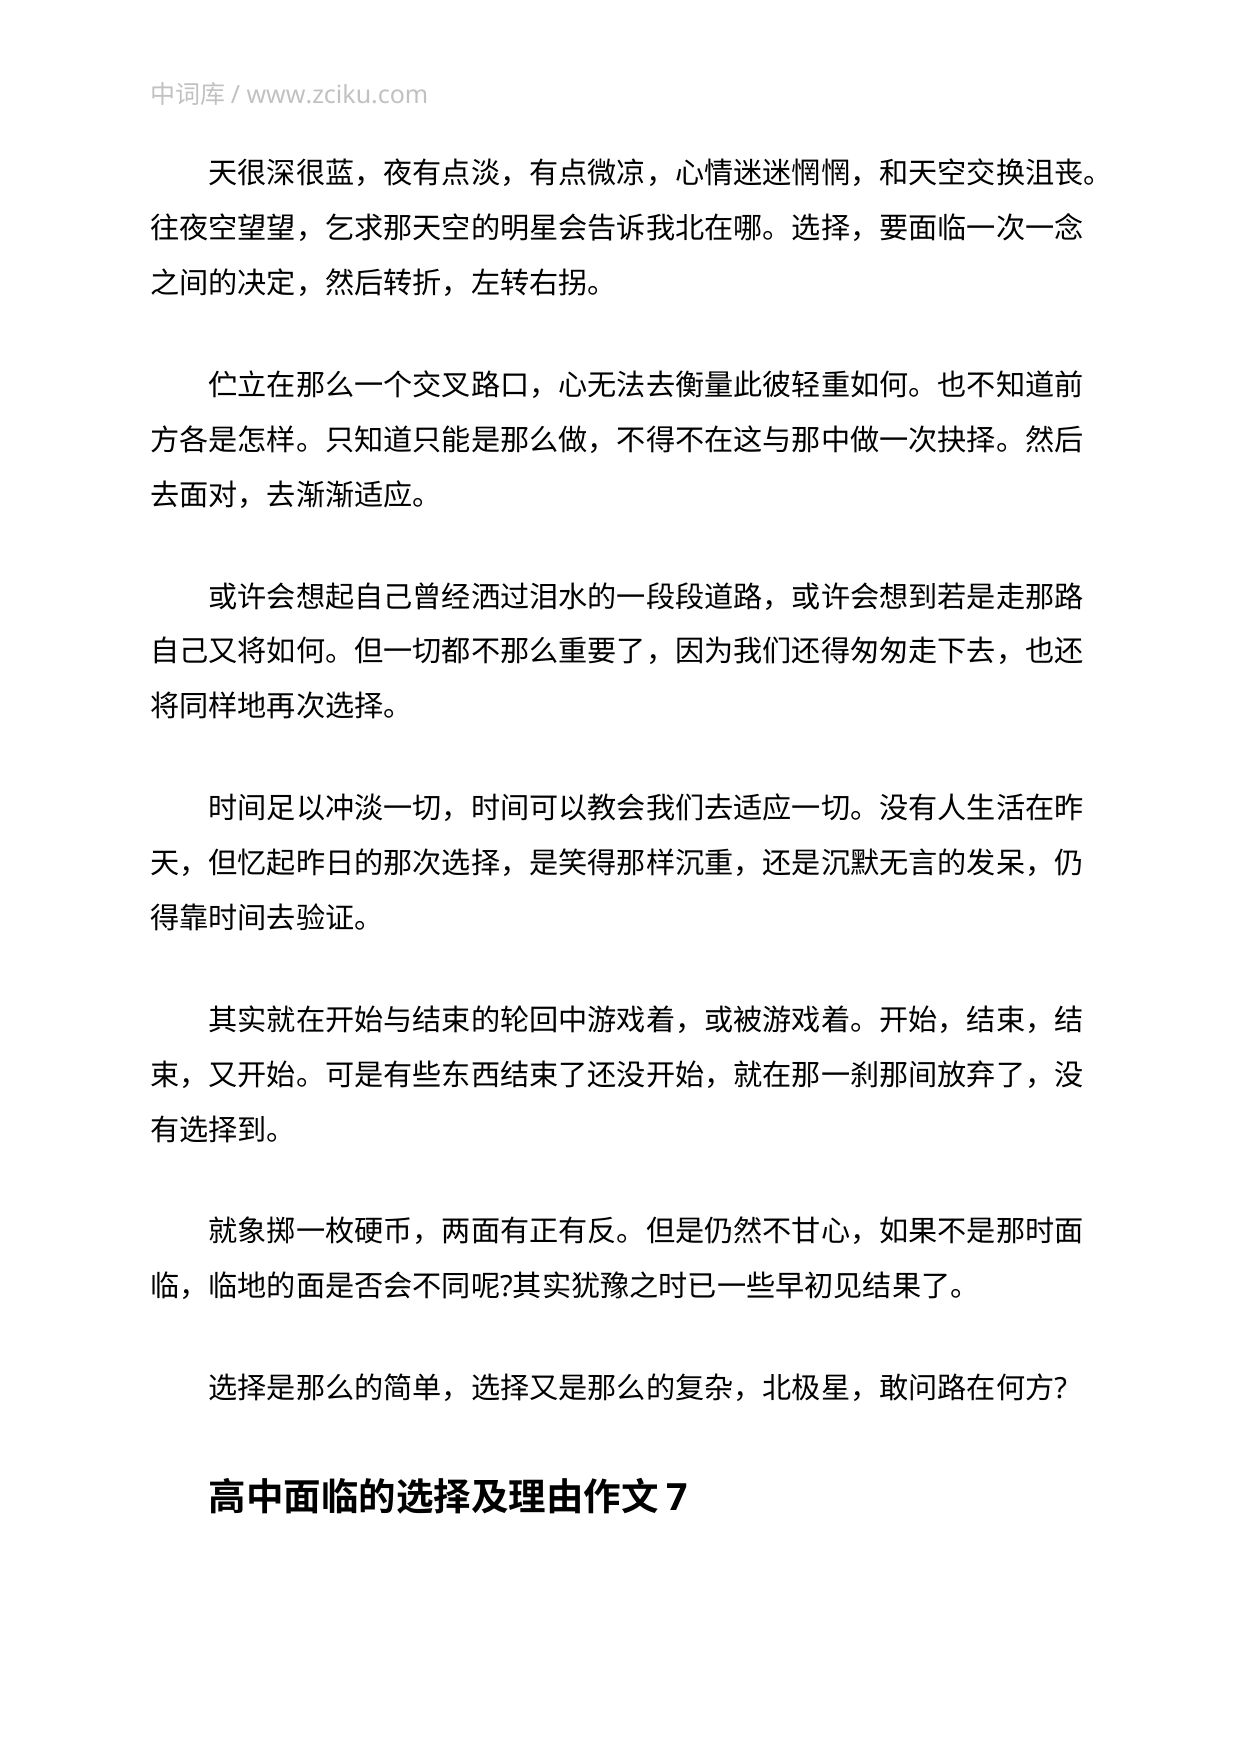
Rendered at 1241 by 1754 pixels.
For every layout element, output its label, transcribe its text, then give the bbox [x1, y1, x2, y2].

text 其实就在开始与结束的轮回中游戏着，或被游戏着。开始，结束，结束，又开始。可是有些东西结束了还没开始，就在那一刹那间放弃了，没有选择到。 [150, 996, 1090, 1148]
text 高中面临的选择及理由作文7 [150, 1467, 1090, 1521]
text 或许会想起自己曾经洒过泪水的一段段道路，或许会想到若是走那路自己又将如何。但一切都不那么重要了，因为我们还得匆匆走下去，也还将同样地再次选择。 [150, 573, 1090, 725]
text 就象掷一枚硬币，两面有正有反。但是仍然不甘心，如果不是那时面临，临地的面是否会不同呢?其实犹豫之时已一些早初见结果了。 [150, 1208, 1090, 1305]
text 天很深很蓝，夜有点淡，有点微凉，心情迷迷惘惘，和天空交换沮丧。往夜空望望，乞求那天空的明星会告诉我北在哪。选择，要面临一次一念之间的决定，然后转折，左转右拐。 [150, 150, 1090, 302]
text 时间足以冲淡一切，时间可以教会我们去适应一切。没有人生活在昨天，但忆起昨日的那次选择，是笑得那样沉重，还是沉默无言的发呆，仍得靠时间去验证。 [150, 785, 1090, 937]
text 选择是那么的简单，选择又是那么的复杂，北极星，敢问路在何方? [150, 1365, 1090, 1407]
text 伫立在那么一个交叉路口，心无法去衡量此彼轻重如何。也不知道前方各是怎样。只知道只能是那么做，不得不在这与那中做一次抉择。然后去面对，去渐渐适应。 [150, 362, 1090, 514]
